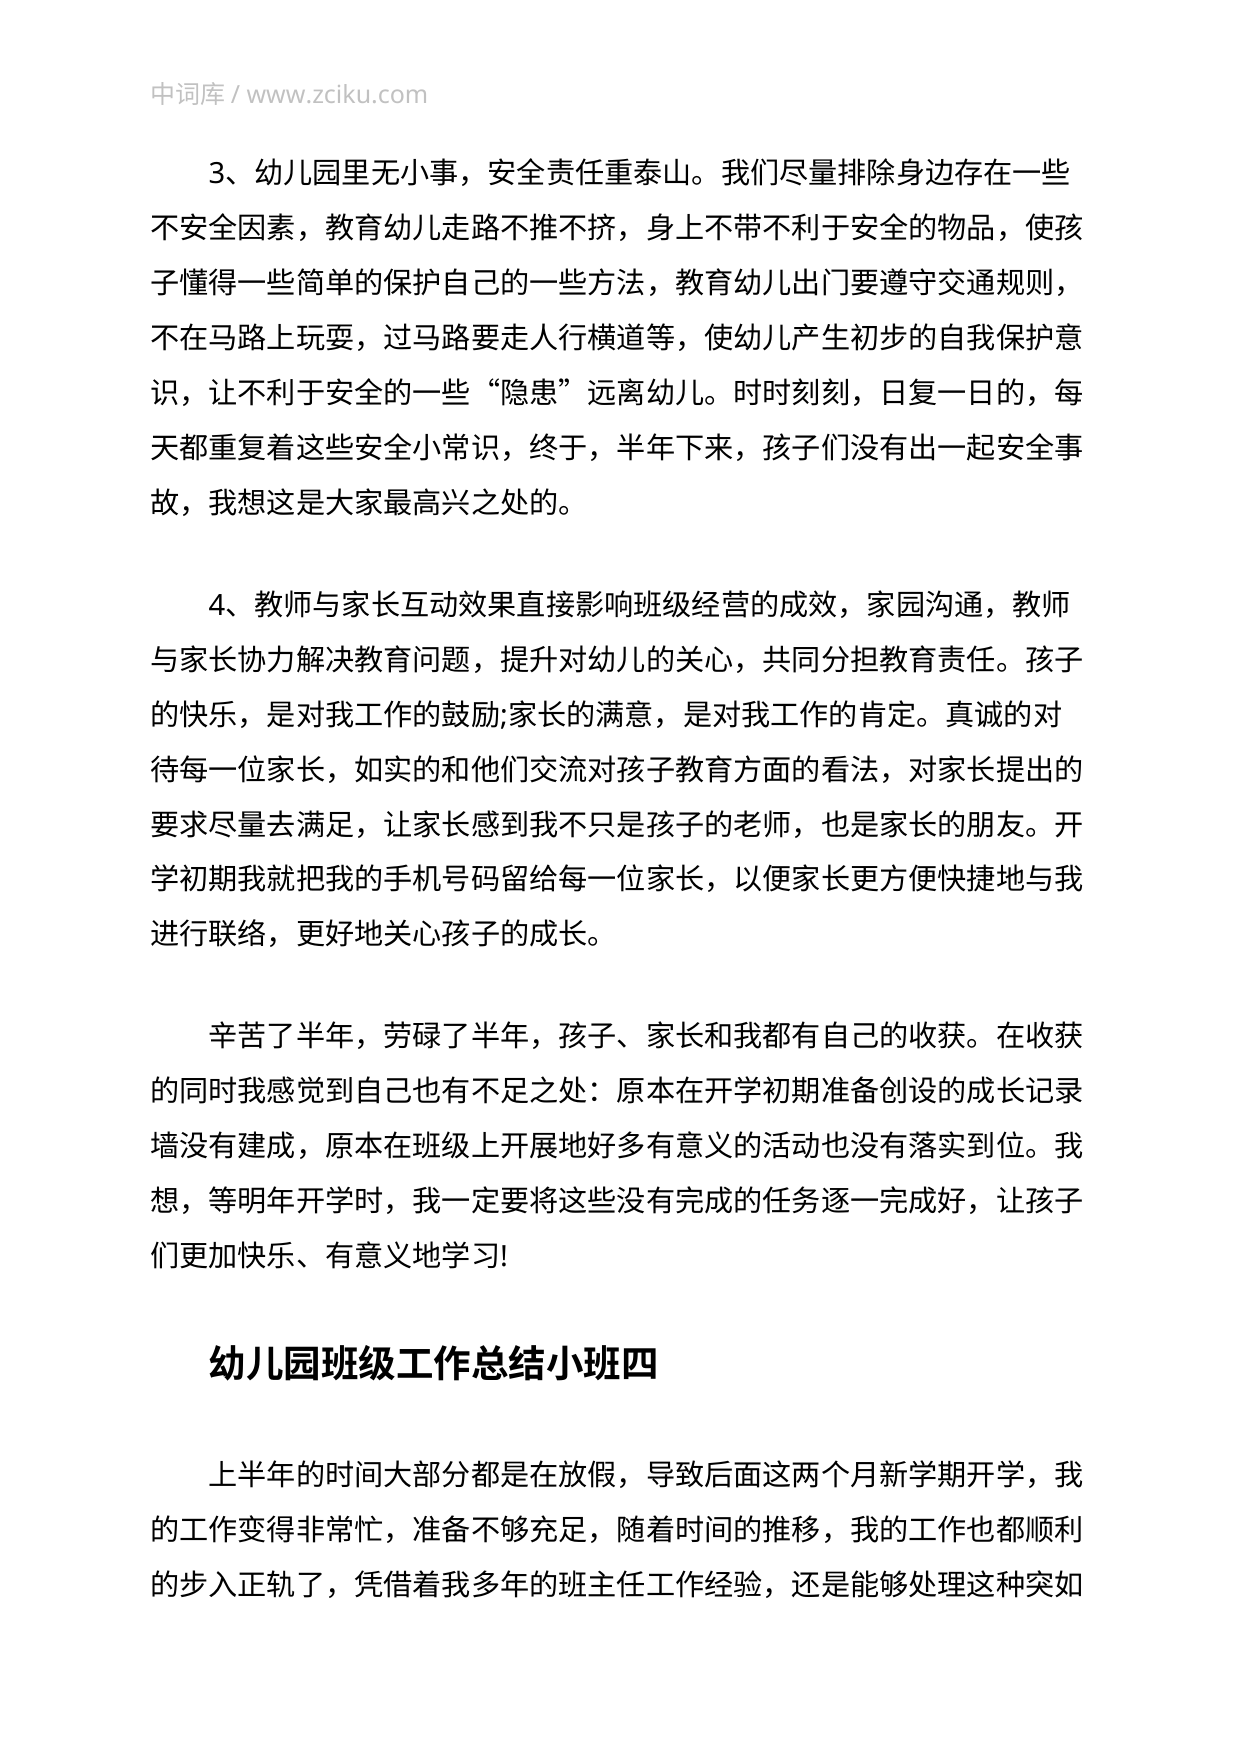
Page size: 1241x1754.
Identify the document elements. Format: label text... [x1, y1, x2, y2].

text 4、教师与家长互动效果直接影响班级经营的成效，家园沟通，教师与家长协力解决教育问题，提升对幼儿的关心，共同分担教育责任。孩子的快乐，是对我工作的鼓励;家长的满意，是对我工作的肯定。真诚的对待每一位家长，如实的和他们交流对孩子教育方面的看法，对家长提出的要求尽量去满足，让家长感到我不只是孩子的老师，也是家长的朋友。开学初期我就把我的手机号码留给每一位家长，以便家长更方便快捷地与我进行联络，更好地关心孩子的成长。 [150, 581, 1090, 953]
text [150, 1452, 1090, 1604]
text 幼儿园班级工作总结小班四 [150, 1334, 1090, 1388]
text 3、幼儿园里无小事，安全责任重泰山。我们尽量排除身边存在一些不安全因素，教育幼儿走路不推不挤，身上不带不利于安全的物品，使孩子懂得一些简单的保护自己的一些方法，教育幼儿出门要遵守交通规则，不在马路上玩耍，过马路要走人行横道等，使幼儿产生初步的自我保护意识，让不利于安全的一些“隐患”远离幼儿。时时刻刻，日复一日的，每天都重复着这些安全小常识，终于，半年下来，孩子们没有出一起安全事故，我想这是大家最高兴之处的。 [150, 150, 1090, 522]
text 辛苦了半年，劳碌了半年，孩子、家长和我都有自己的收获。在收获的同时我感觉到自己也有不足之处：原本在开学初期准备创设的成长记录墙没有建成，原本在班级上开展地好多有意义的活动也没有落实到位。我想，等明年开学时，我一定要将这些没有完成的任务逐一完成好，让孩子们更加快乐、有意义地学习! [150, 1013, 1090, 1274]
